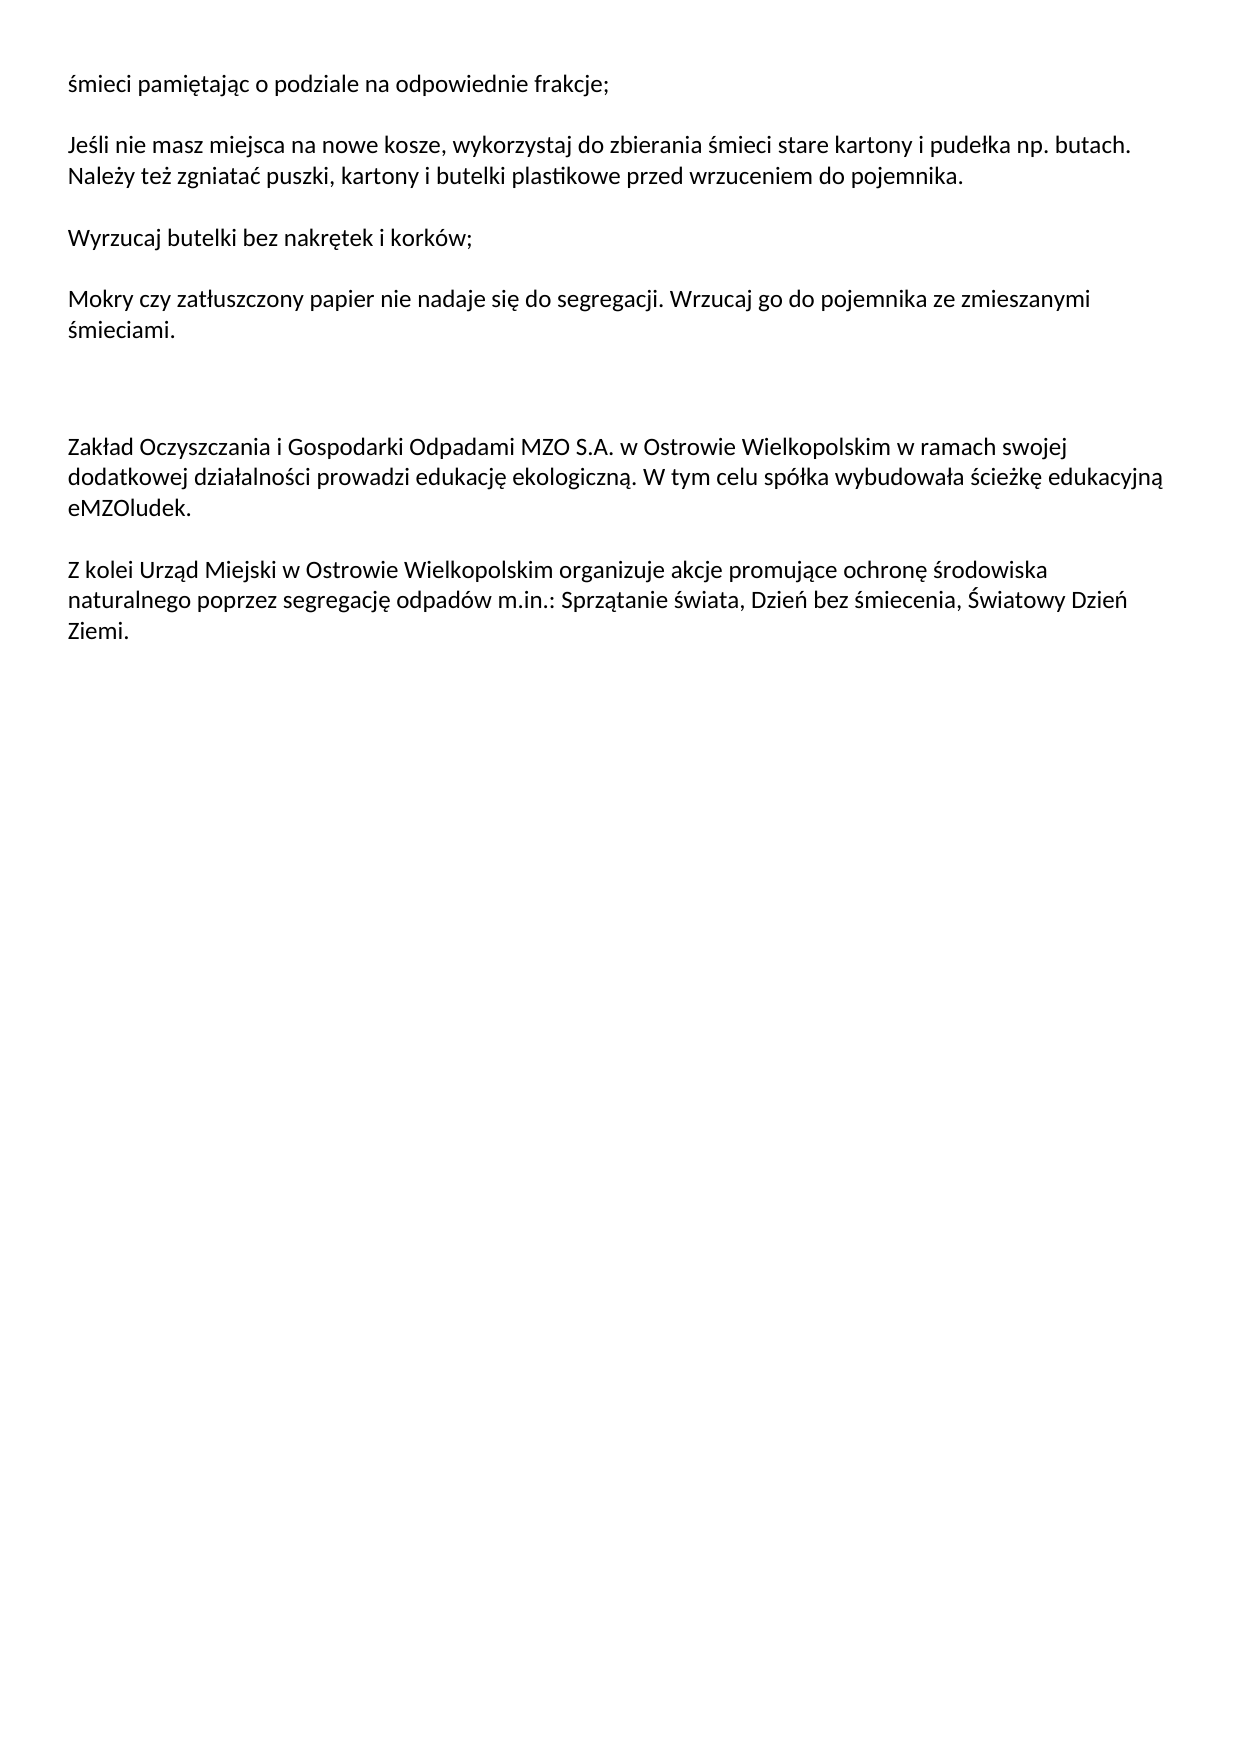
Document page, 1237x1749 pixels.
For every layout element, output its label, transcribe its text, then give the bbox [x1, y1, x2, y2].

text Jeśli nie masz miejsca na nowe kosze, wykorzystaj do zbierania śmieci stare kartony i pudełka np. butach. Należy też zgniatać puszki, kartony i butelki plastikowe przed wrzuceniem do pojemnika. [68, 129, 1169, 191]
text Z kolei Urząd Miejski w Ostrowie Wielkopolskim organizuje akcje promujące ochronę środowiska naturalnego poprzez segregację odpadów m.in.: Sprzątanie świata, Dzień bez śmiecenia, Światowy Dzień Ziemi. [68, 554, 1169, 645]
text Wyrzucaj butelki bez nakrętek i korków; [68, 222, 1169, 252]
text Zakład Oczyszczania i Gospodarki Odpadami MZO S.A. w Ostrowie Wielkopolskim w ramach swojej dodatkowej działalności prowadzi edukację ekologiczną. W tym celu spółka wybudowała ścieżkę edukacyjną eMZOludek. [68, 431, 1169, 523]
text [68, 68, 1169, 98]
text Mokry czy zatłuszczony papier nie nadaje się do segregacji. Wrzucaj go do pojemnika ze zmieszanymi śmieciami. [68, 283, 1169, 344]
